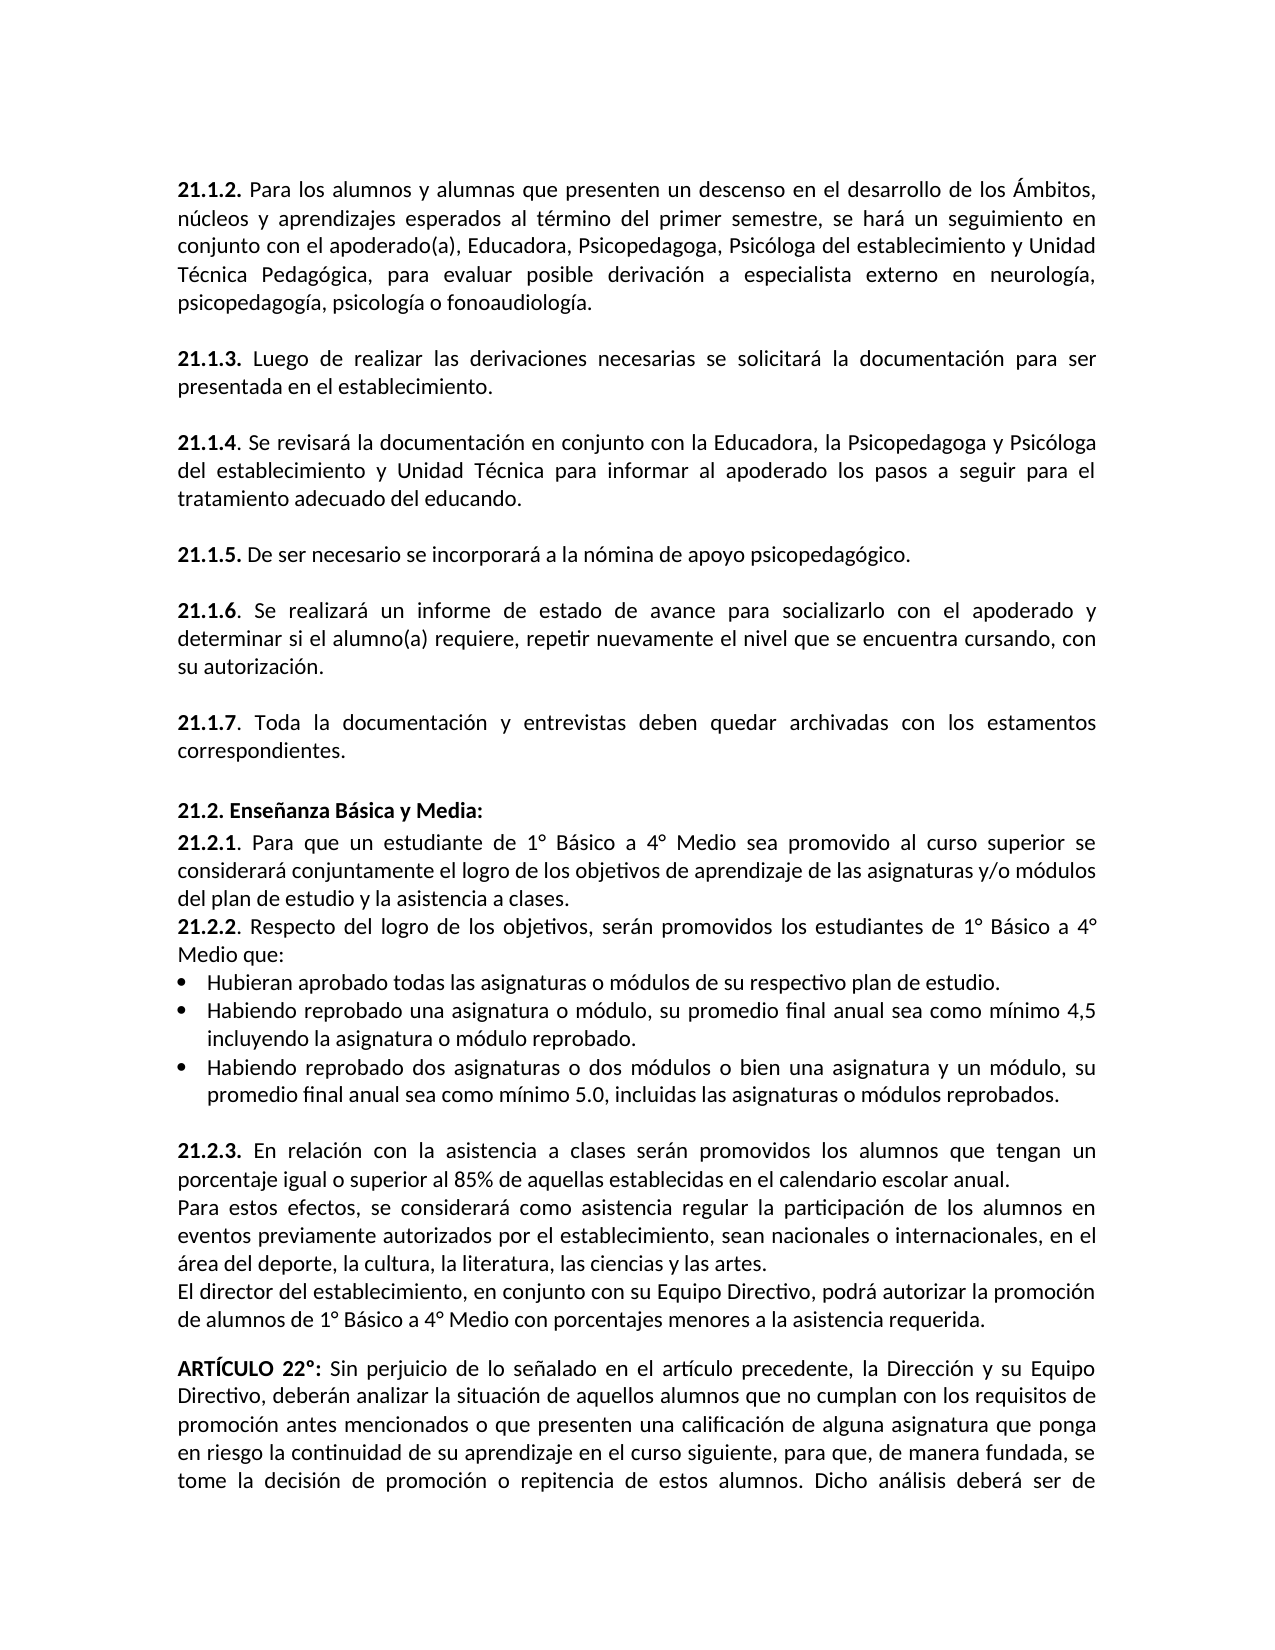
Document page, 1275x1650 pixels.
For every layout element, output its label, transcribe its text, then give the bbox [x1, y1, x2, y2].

text 21.1.6. Se realizará un informe de estado de avance para socializarlo con el apoderado y determinar si el alumno(a) requiere, repetir nuevamente el nivel que se encuentra cursando, con su autorización. [177, 596, 1098, 680]
text 21.1.2. Para los alumnos y alumnas que presenten un descenso en el desarrollo de los Ámbitos, núcleos y aprendizajes esperados al término del primer semestre, se hará un seguimiento en conjunto con el apoderado(a), Educadora, Psicopedagoga, Psicóloga del establecimiento y Unidad Técnica Pedagógica, para evaluar posible derivación a especialista externo en neurología, psicopedagogía, psicología o fonoaudiología. [177, 176, 1098, 316]
text 21.1.5. De ser necesario se incorporará a la nómina de apoyo psicopedagógico. [177, 540, 1098, 568]
text Para estos efectos, se considerará como asistencia regular la participación de los alumnos en eventos previamente autorizados por el establecimiento, sean nacionales o internacionales, en el área del deporte, la cultura, la literatura, las ciencias y las artes. [177, 1193, 1098, 1277]
text 21.1.4. Se revisará la documentación en conjunto con la Educadora, la Psicopedagoga y Psicóloga del establecimiento y Unidad Técnica para informar al apoderado los pasos a seguir para el tratamiento adecuado del educando. [177, 428, 1098, 512]
text 21.1.3. Luego de realizar las derivaciones necesarias se solicitará la documentación para ser presentada en el establecimiento. [177, 344, 1098, 400]
list Hubieran aprobado todas las asignaturas o módulos de su respectivo plan de estudio. [177, 968, 1098, 997]
list Habiendo reprobado una asignatura o módulo, su promedio final anual sea como mínimo 4,5 incluyendo la asignatura o módulo reprobado. [177, 997, 1098, 1053]
text 21.2.3. En relación con la asistencia a clases serán promovidos los alumnos que tengan un porcentaje igual o superior al 85% de aquellas establecidas en el calendario escolar anual. [177, 1137, 1098, 1193]
list Habiendo reprobado dos asignaturas o dos módulos o bien una asignatura y un módulo, su promedio final anual sea como mínimo 5.0, incluidas las asignaturas o módulos reprobados. [177, 1053, 1098, 1109]
text 21.2. Enseñanza Básica y Media: [177, 796, 1098, 824]
text 21.2.1. Para que un estudiante de 1° Básico a 4° Medio sea promovido al curso superior se considerará conjuntamente el logro de los objetivos de aprendizaje de las asignaturas y/o módulos del plan de estudio y la asistencia a clases. [177, 828, 1098, 912]
text 21.2.2. Respecto del logro de los objetivos, serán promovidos los estudiantes de 1° Básico a 4° Medio que: [177, 912, 1098, 968]
text El director del establecimiento, en conjunto con su Equipo Directivo, podrá autorizar la promoción de alumnos de 1° Básico a 4° Medio con porcentajes menores a la asistencia requerida. [177, 1277, 1098, 1333]
text 21.1.7. Toda la documentación y entrevistas deben quedar archivadas con los estamentos correspondientes. [177, 708, 1098, 764]
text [177, 1354, 1098, 1494]
